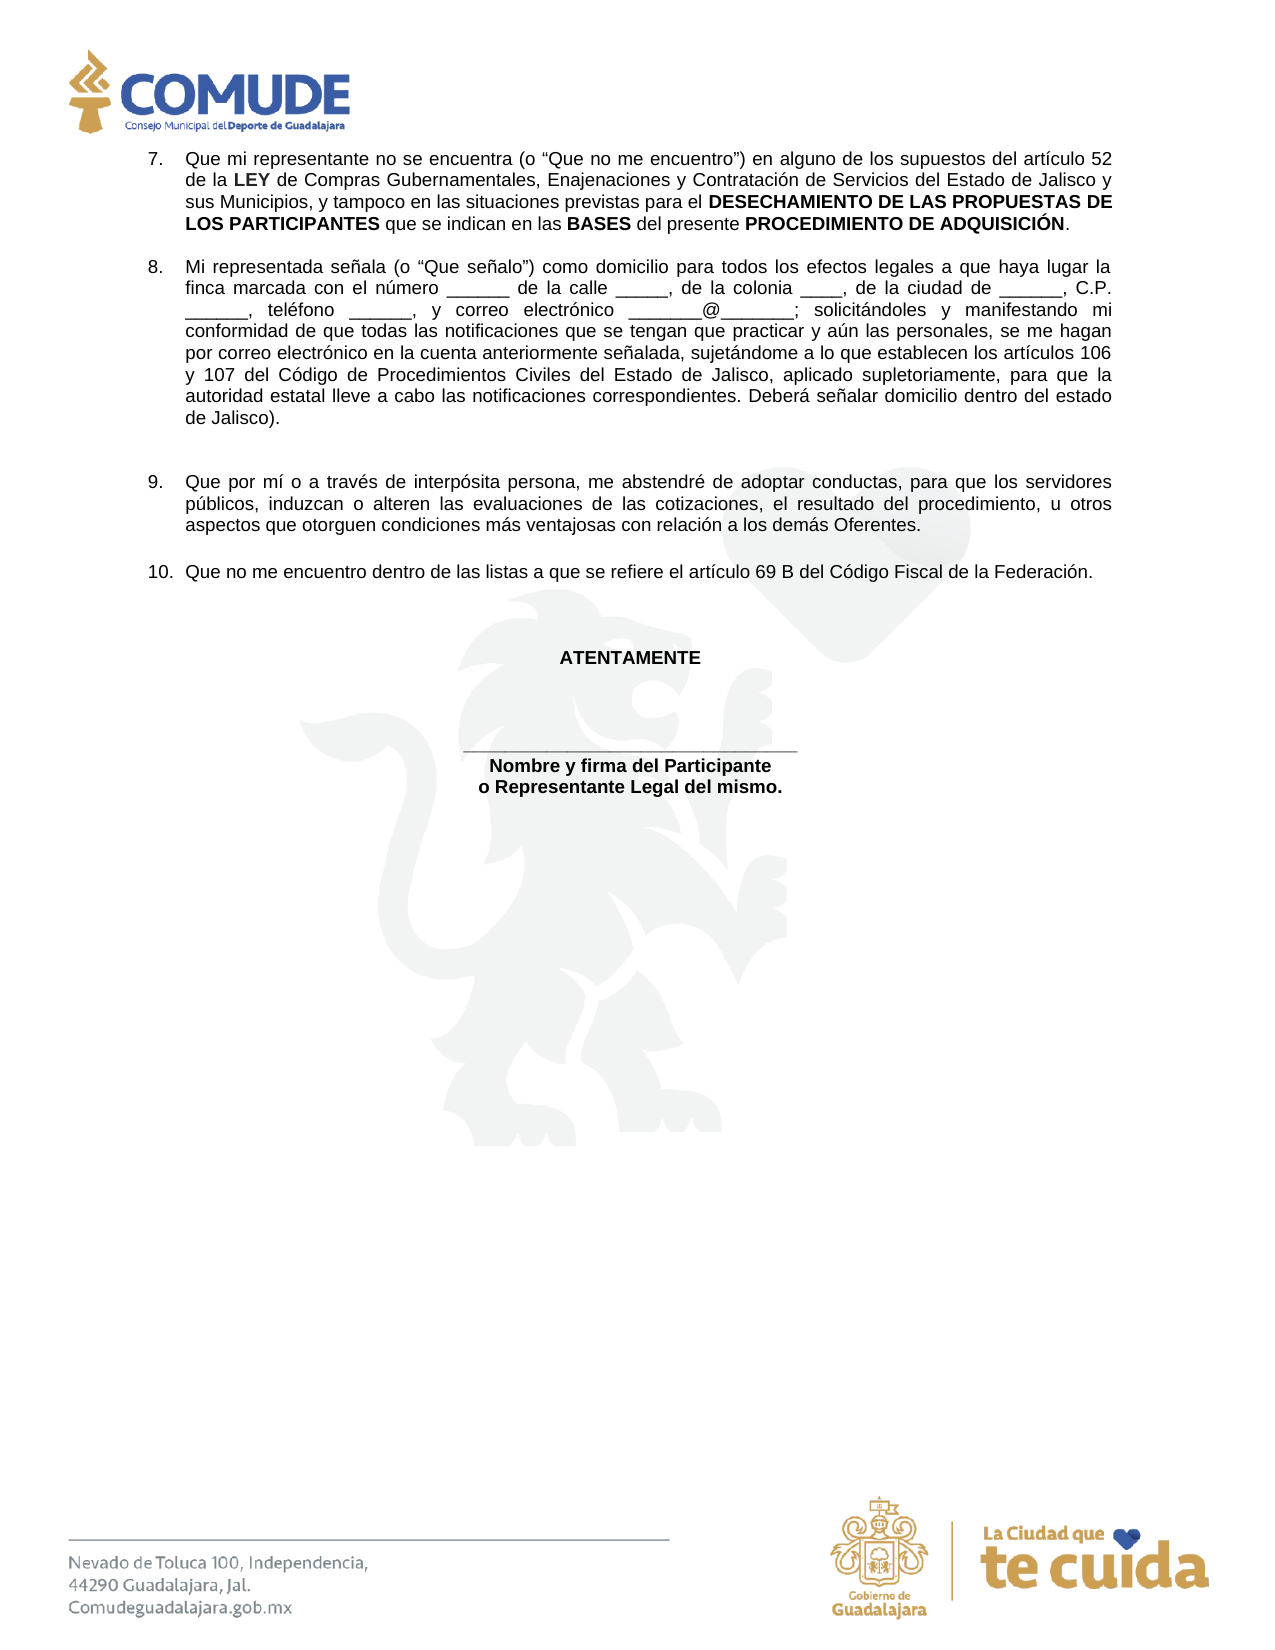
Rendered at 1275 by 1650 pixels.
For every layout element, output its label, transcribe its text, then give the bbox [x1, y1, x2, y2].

text o Representante Legal del mismo. [148, 776, 1113, 798]
list Que mi representante no se encuentra (o “Que no me encuentro”) en alguno de los supuestos del artículo 52 de la LEY de Compras Gubernamentales, Enajenaciones y Contratación de Servicios del Estado de Jalisco y sus Municipios, y tampoco en las situaciones previstas para el DESECHAMIENTO DE LAS PROPUESTAS DE LOS PARTICIPANTES que se indican en las BASES del presente PROCEDIMIENTO DE ADQUISICIÓN. [148, 148, 1113, 234]
list Mi representada señala (o “Que señalo”) como domicilio para todos los efectos legales a que haya lugar la finca marcada con el número ______ de la calle _____, de la colonia ____, de la ciudad de ______, C.P. ______, teléfono ______, y correo electrónico _______@_______; solicitándoles y manifestando mi conformidad de que todas las notificaciones que se tengan que practicar y aún las personales, se me hagan por correo electrónico en la cuenta anteriormente señalada, sujetándome a lo que establecen los artículos 106 y 107 del Código de Procedimientos Civiles del Estado de Jalisco, aplicado supletoriamente, para que la autoridad estatal lleve a cabo las notificaciones correspondientes. Deberá señalar domicilio dentro del estado de Jalisco). [148, 256, 1113, 428]
text ATENTAMENTE [148, 647, 1113, 668]
list Que por mí o a través de interpósita persona, me abstendré de adoptar conductas, para que los servidores públicos, induzcan o alteren las evaluaciones de las cotizaciones, el resultado del procedimiento, u otros aspectos que otorguen condiciones más ventajosas con relación a los demás Oferentes. [148, 471, 1113, 536]
list Que no me encuentro dentro de las listas a que se refiere el artículo 69 B del Código Fiscal de la Federación. [148, 561, 1113, 582]
text Nombre y firma del Participante [148, 755, 1113, 776]
picture [5, 5, 1273, 1646]
text ________________________________ [148, 733, 1113, 755]
